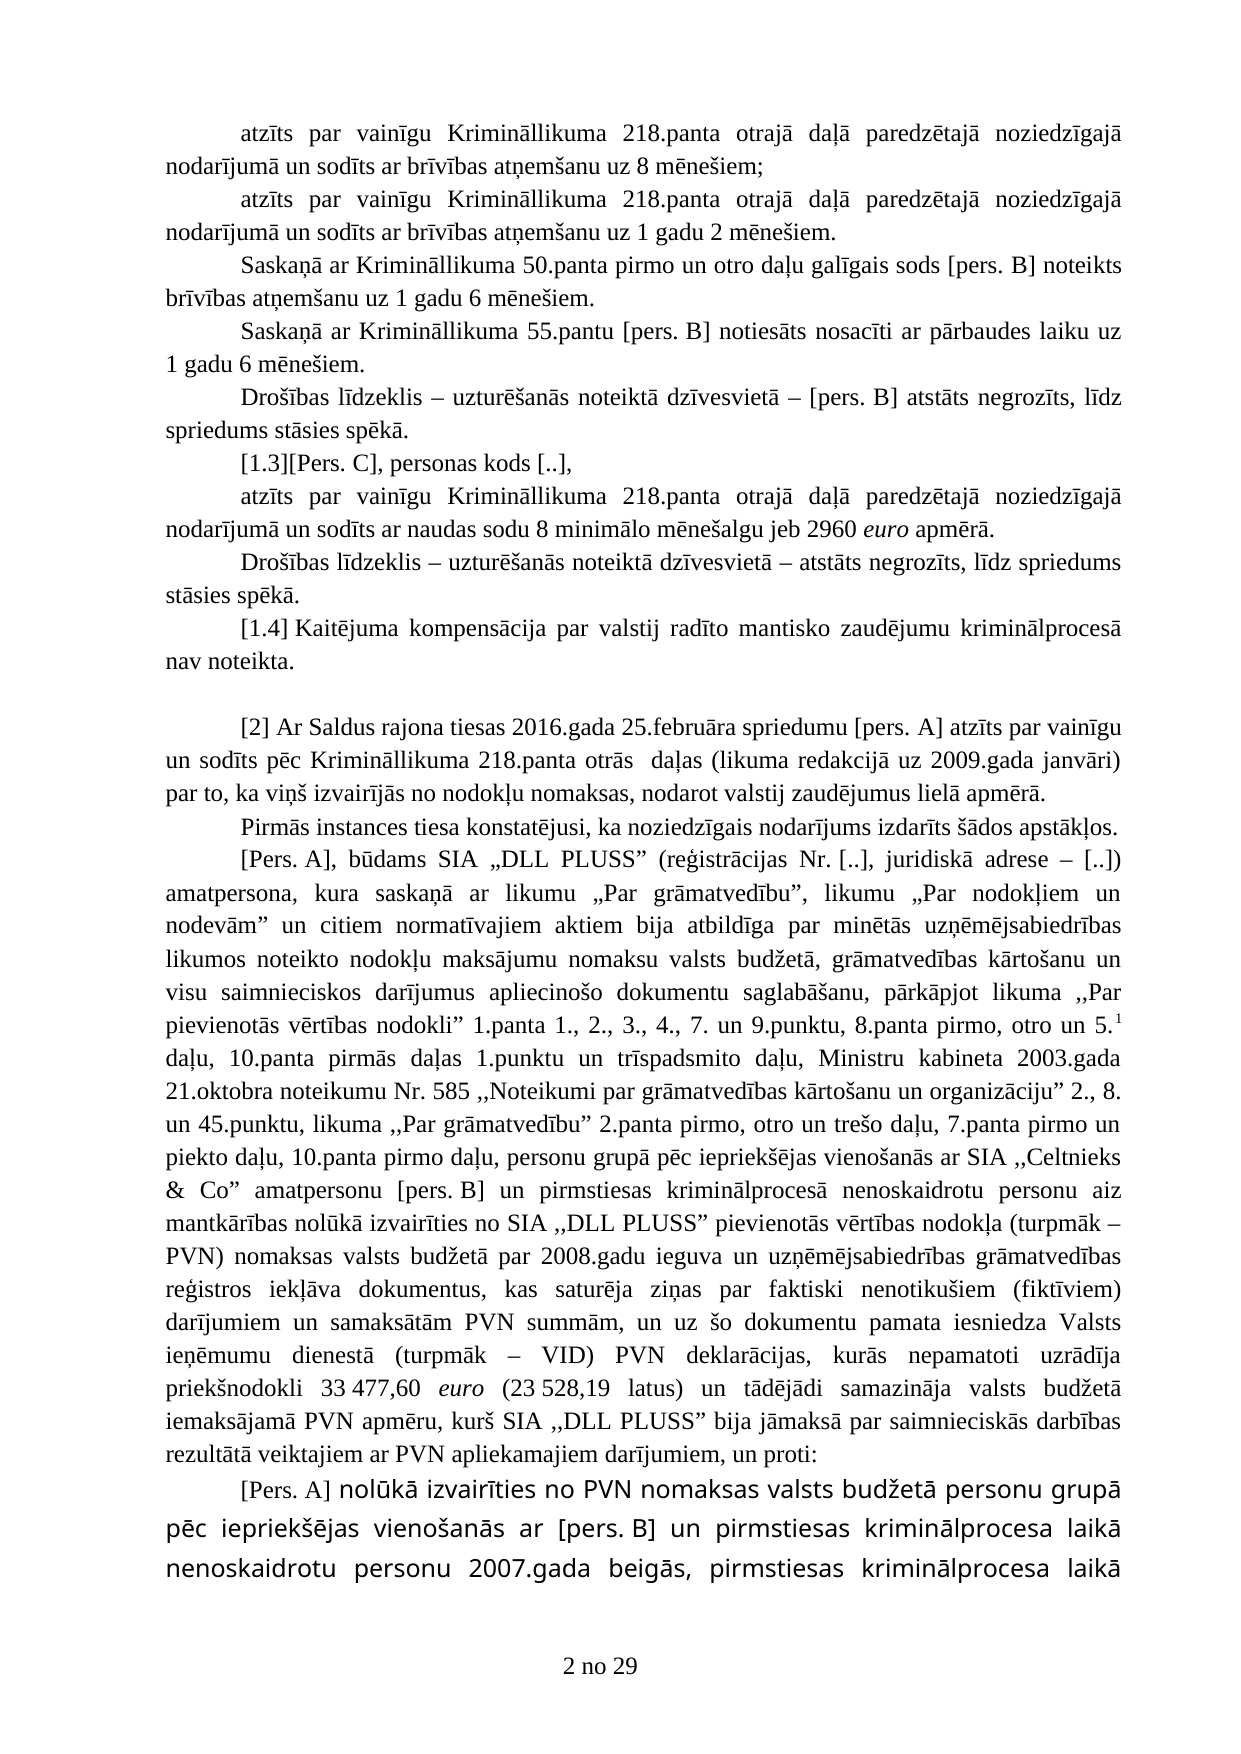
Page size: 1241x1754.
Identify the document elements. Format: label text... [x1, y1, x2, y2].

text Drošības līdzeklis – uzturēšanās noteiktā dzīvesvietā – [pers. B] atstāts negrozīts, līdz spriedums stāsies spēkā. [165, 382, 1122, 444]
text atzīts par vainīgu Krimināllikuma 218.panta otrajā daļā paredzētajā noziedzīgajā nodarījumā un sodīts ar brīvības atņemšanu uz 1 gadu 2 mēnešiem. [165, 184, 1122, 246]
text Drošības līdzeklis – uzturēšanās noteiktā dzīvesvietā – atstāts negrozīts, līdz spriedums stāsies spēkā. [165, 547, 1122, 609]
text atzīts par vainīgu Krimināllikuma 218.panta otrajā daļā paredzētajā noziedzīgajā nodarījumā un sodīts ar brīvības atņemšanu uz 8 mēnešiem; [165, 118, 1122, 180]
text [1.4] Kaitējuma kompensācija par valstij radīto mantisko zaudējumu kriminālprocesā nav noteikta. [165, 613, 1122, 675]
text atzīts par vainīgu Krimināllikuma 218.panta otrajā daļā paredzētajā noziedzīgajā nodarījumā un sodīts ar naudas sodu 8 minimālo mēnešalgu jeb 2960 euro apmērā. [165, 481, 1122, 543]
text Saskaņā ar Krimināllikuma 50.panta pirmo un otro daļu galīgais sods [pers. B] noteikts brīvības atņemšanu uz 1 gadu 6 mēnešiem. [165, 250, 1122, 312]
text Saskaņā ar Krimināllikuma 55.pantu [pers. B] notiesāts nosacīti ar pārbaudes laiku uz 1 gadu 6 mēnešiem. [165, 316, 1122, 378]
text [Pers. A], būdams SIA „DLL PLUSS” (reģistrācijas Nr. [..], juridiskā adrese – [..]) amatpersona, kura saskaņā ar likumu „Par grāmatvedību”, likumu „Par nodokļiem un nodevām” un citiem normatīvajiem aktiem bija atbildīga par minētās uzņēmējsabiedrības likumos noteikto nodokļu maksājumu nomaksu valsts budžetā, grāmatvedības kārtošanu un visu saimnieciskos darījumus apliecinošo dokumentu saglabāšanu, pārkāpjot likuma ,,Par pievienotās vērtības nodokli” 1.panta 1., 2., 3., 4., 7. un 9.punktu, 8.panta pirmo, otro un 5.1 daļu, 10.panta pirmās daļas 1.punktu un trīspadsmito daļu, Ministru kabineta 2003.gada 21.oktobra noteikumu Nr. 585 ,,Noteikumi par grāmatvedības kārtošanu un organizāciju” 2., 8. un 45.punktu, likuma ,,Par grāmatvedību” 2.panta pirmo, otro un trešo daļu, 7.panta pirmo un piekto daļu, 10.panta pirmo daļu, personu grupā pēc iepriekšējas vienošanās ar SIA ,,Celtnieks & Co” amatpersonu [pers. B] un pirmstiesas kriminālprocesā nenoskaidrotu personu aiz mantkārības nolūkā izvairīties no SIA ,,DLL PLUSS” pievienotās vērtības nodokļa (turpmāk – PVN) nomaksas valsts budžetā par 2008.gadu ieguva un uzņēmējsabiedrības grāmatvedības reģistros iekļāva dokumentus, kas saturēja ziņas par faktiski nenotikušiem (fiktīviem) darījumiem un samaksātām PVN summām, un uz šo dokumentu pamata iesniedza Valsts ieņēmumu dienestā (turpmāk – VID) PVN deklarācijas, kurās nepamatoti uzrādīja priekšnodokli 33 477,60 euro (23 528,19 latus) un tādējādi samazināja valsts budžetā iemaksājamā PVN apmēru, kurš SIA ,,DLL PLUSS” bija jāmaksā par saimnieciskās darbības rezultātā veiktajiem ar PVN apliekamajiem darījumiem, un proti: [165, 844, 1122, 1468]
text [1.3][Pers. C], personas kods [..], [165, 448, 1122, 477]
text Pirmās instances tiesa konstatējusi, ka noziedzīgais nodarījums izdarīts šādos apstākļos. [165, 812, 1122, 840]
text [2] Ar Saldus rajona tiesas 2016.gada 25.februāra spriedumu [pers. A] atzīts par vainīgu un sodīts pēc Krimināllikuma 218.panta otrās daļas (likuma redakcijā uz 2009.gada janvāri) par to, ka viņš izvairījās no nodokļu nomaksas, nodarot valstij zaudējumus lielā apmērā. [165, 712, 1122, 807]
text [165, 1472, 1122, 1584]
